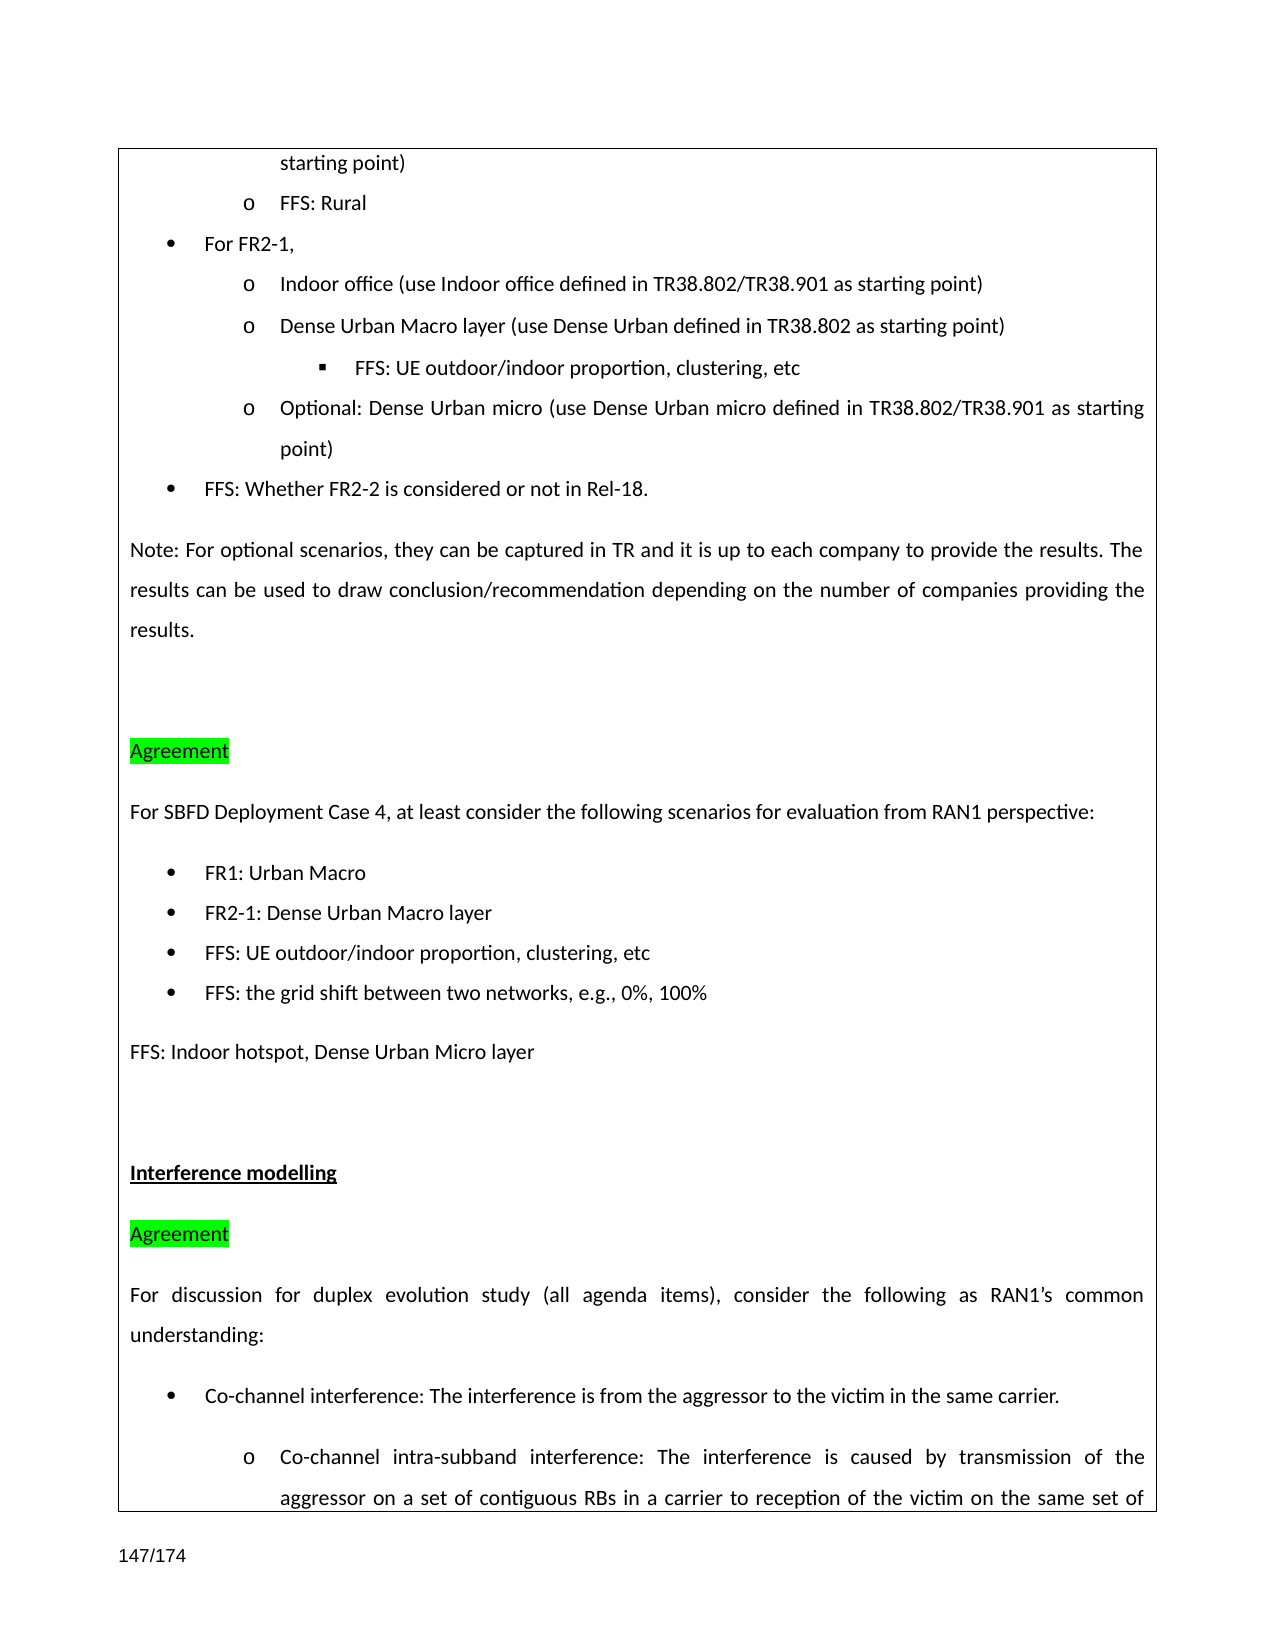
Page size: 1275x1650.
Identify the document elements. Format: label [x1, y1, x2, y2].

table_header [119, 149, 1156, 1511]
